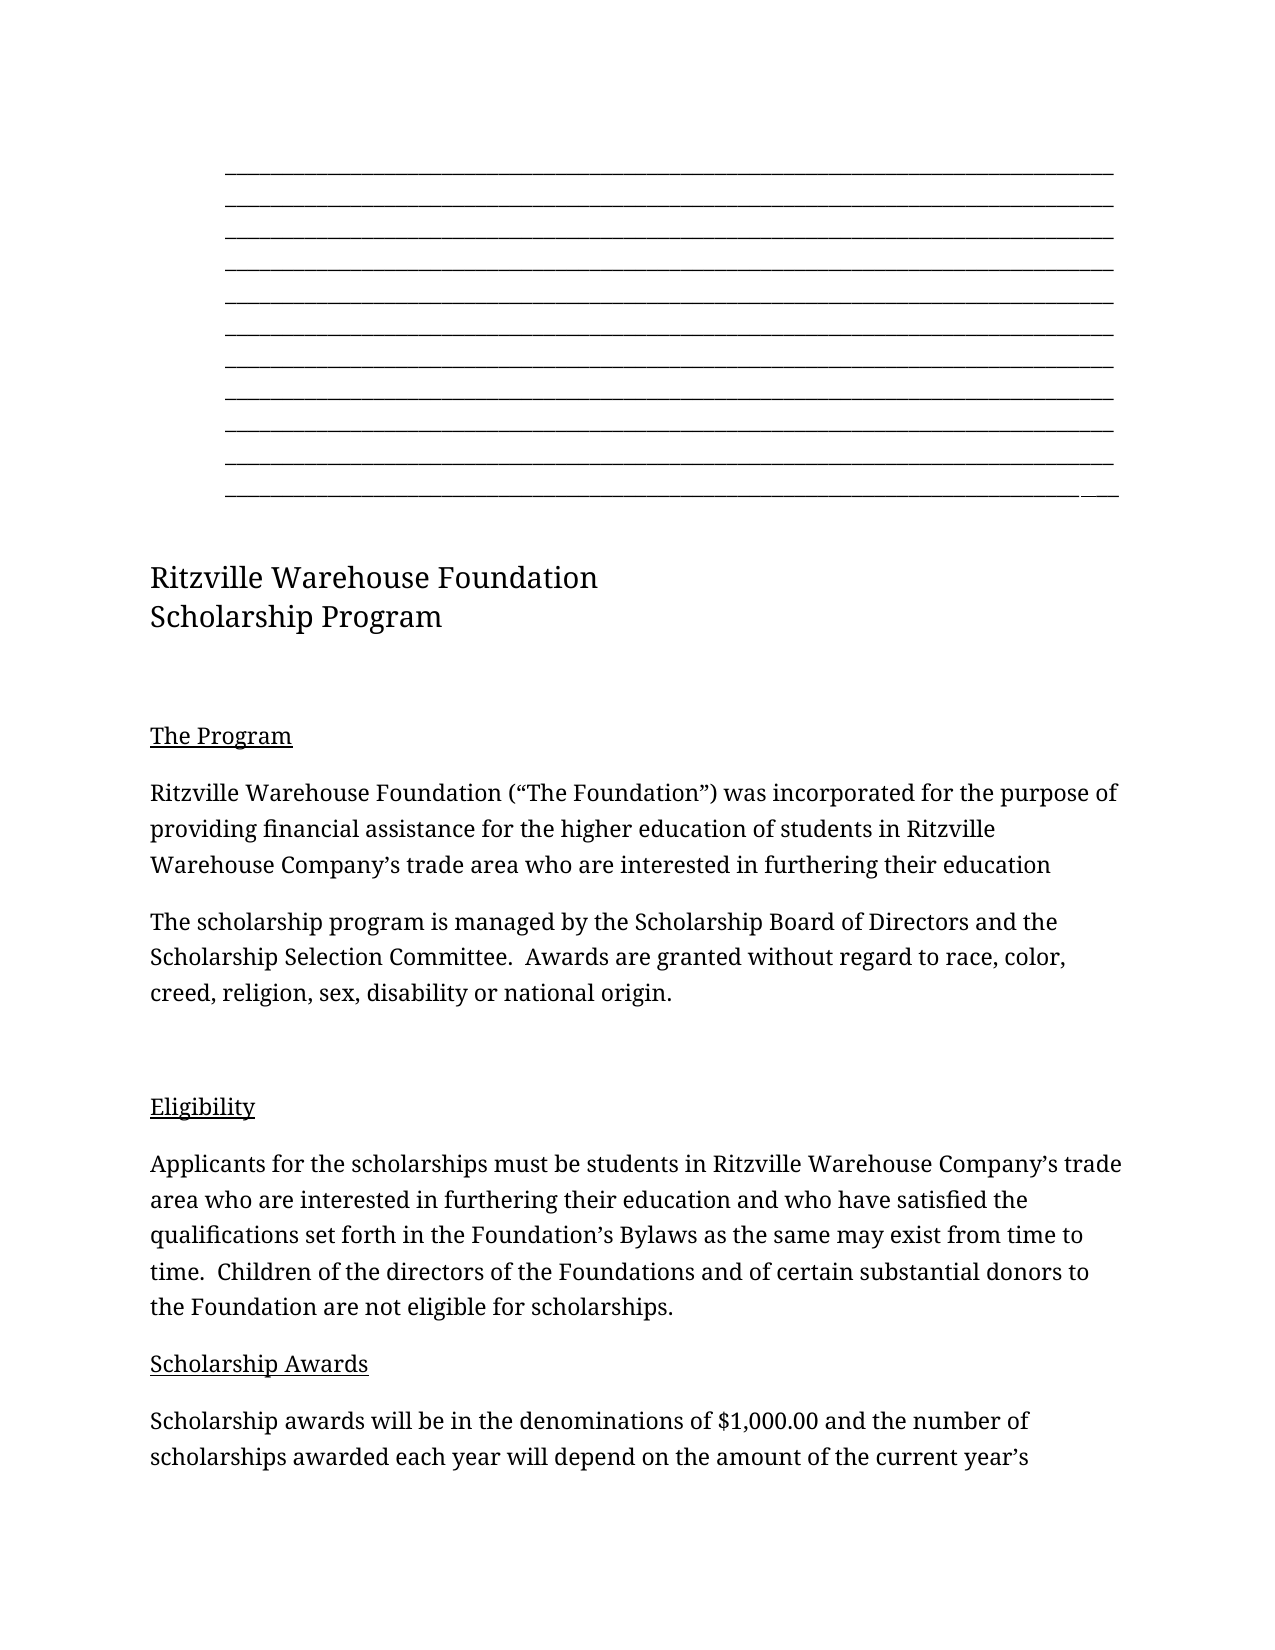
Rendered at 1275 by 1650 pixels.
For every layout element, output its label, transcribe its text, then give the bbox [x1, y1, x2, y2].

text Scholarship Program [150, 597, 1125, 636]
text Eligibility [150, 1091, 1125, 1122]
text Scholarship Awards [150, 1348, 1125, 1379]
text The Program [150, 720, 1125, 751]
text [150, 1405, 1125, 1472]
text Ritzville Warehouse Foundation (“The Foundation”) was incorporated for the purpose of providing financial assistance for the higher education of students in Ritzville Warehouse Company’s trade area who are interested in furthering their education [150, 777, 1125, 880]
text The scholarship program is managed by the Scholarship Board of Directors and the Scholarship Selection Committee. Awards are granted without regard to race, color, creed, religion, sex, disability or national origin. [150, 905, 1125, 1008]
text Applicants for the scholarships must be students in Ritzville Warehouse Company’s trade area who are interested in furthering their education and who have satisfied the qualifications set forth in the Foundation’s Bylaws as the same may exist from time to time. Children of the directors of the Foundations and of certain substantial donors to the Foundation are not eligible for scholarships. [150, 1148, 1125, 1323]
text Ritzville Warehouse Foundation [150, 557, 1125, 597]
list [225, 150, 1125, 532]
